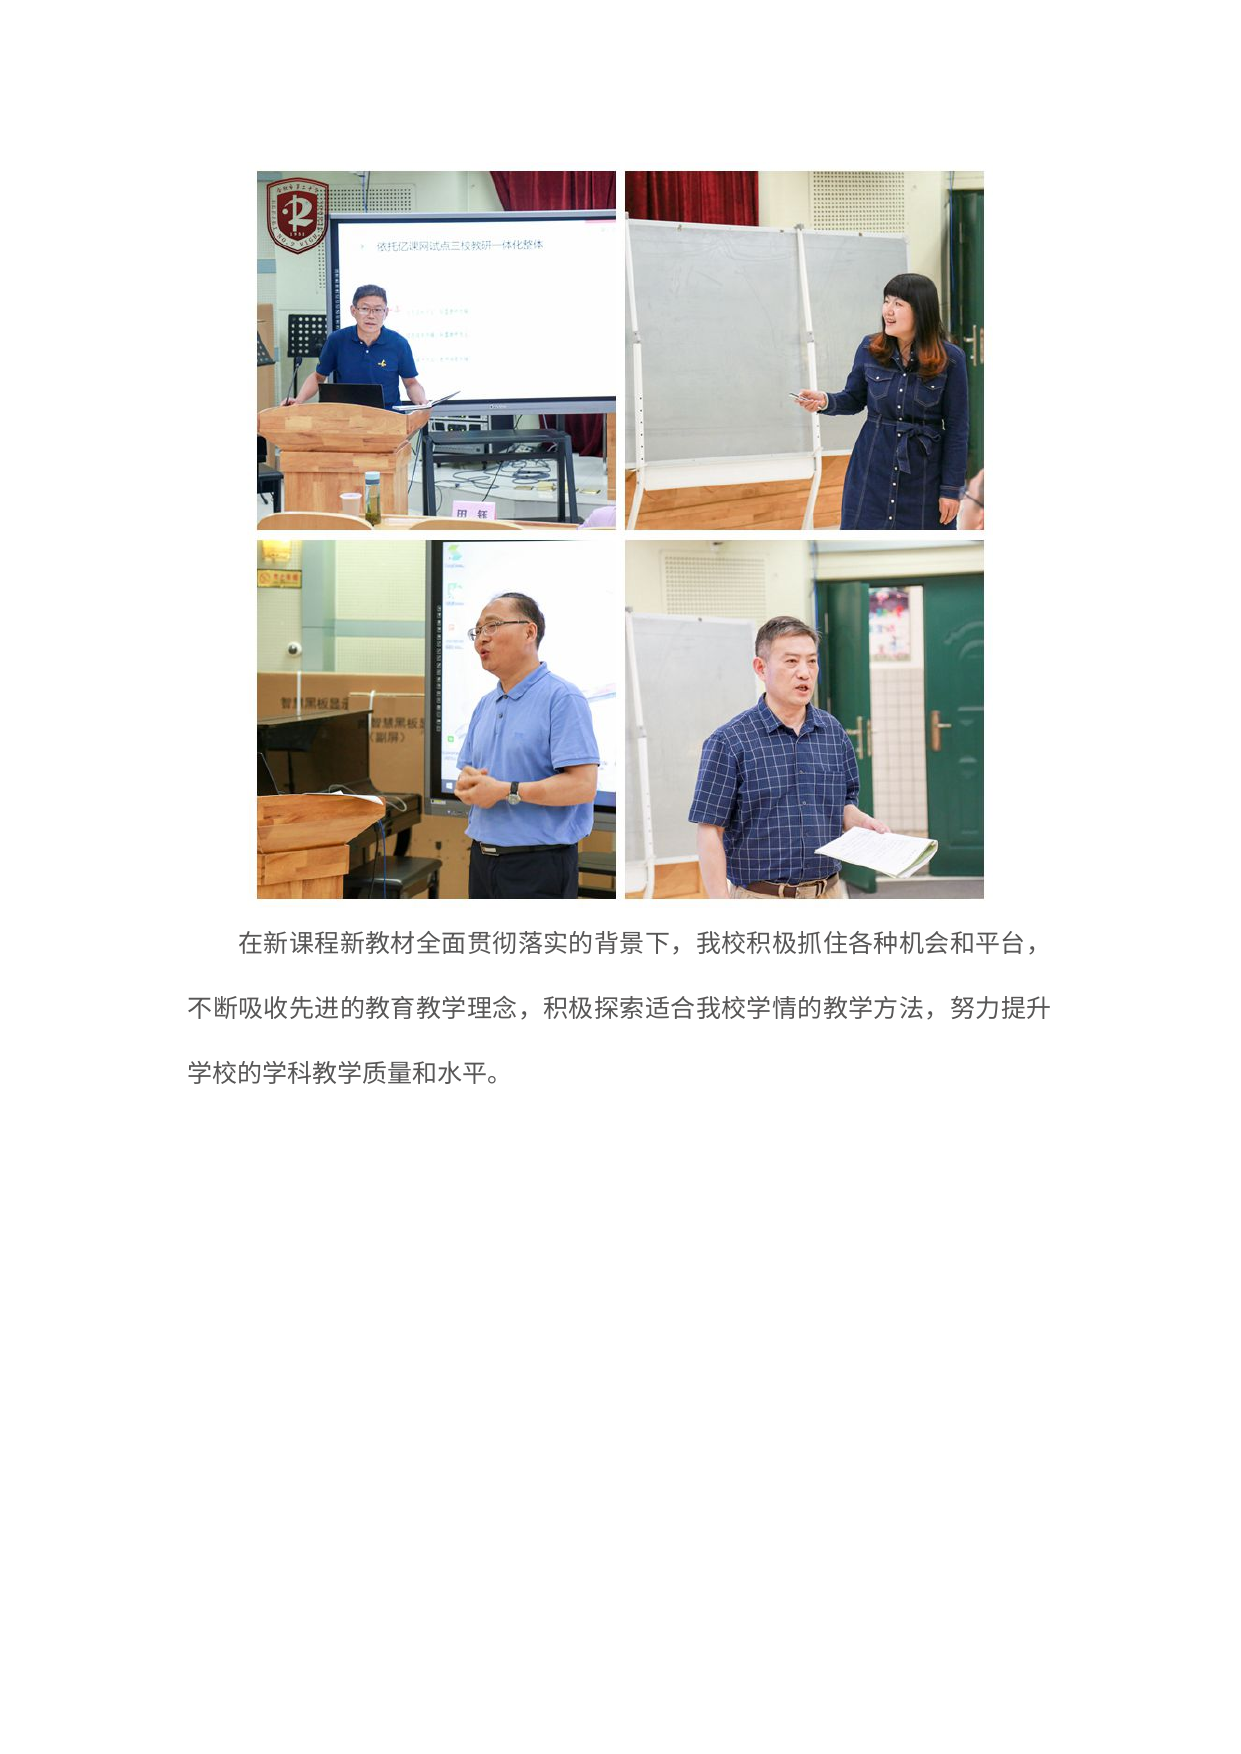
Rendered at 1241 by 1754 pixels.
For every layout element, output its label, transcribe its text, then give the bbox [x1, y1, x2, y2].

picture [247, 162, 993, 908]
text 在新课程新教材全面贯彻落实的背景下，我校积极抓住各种机会和平台，不断吸收先进的教育教学理念，积极探索适合我校学情的教学方法，努力提升学校的学科教学质量和水平。 [187, 909, 1053, 1104]
